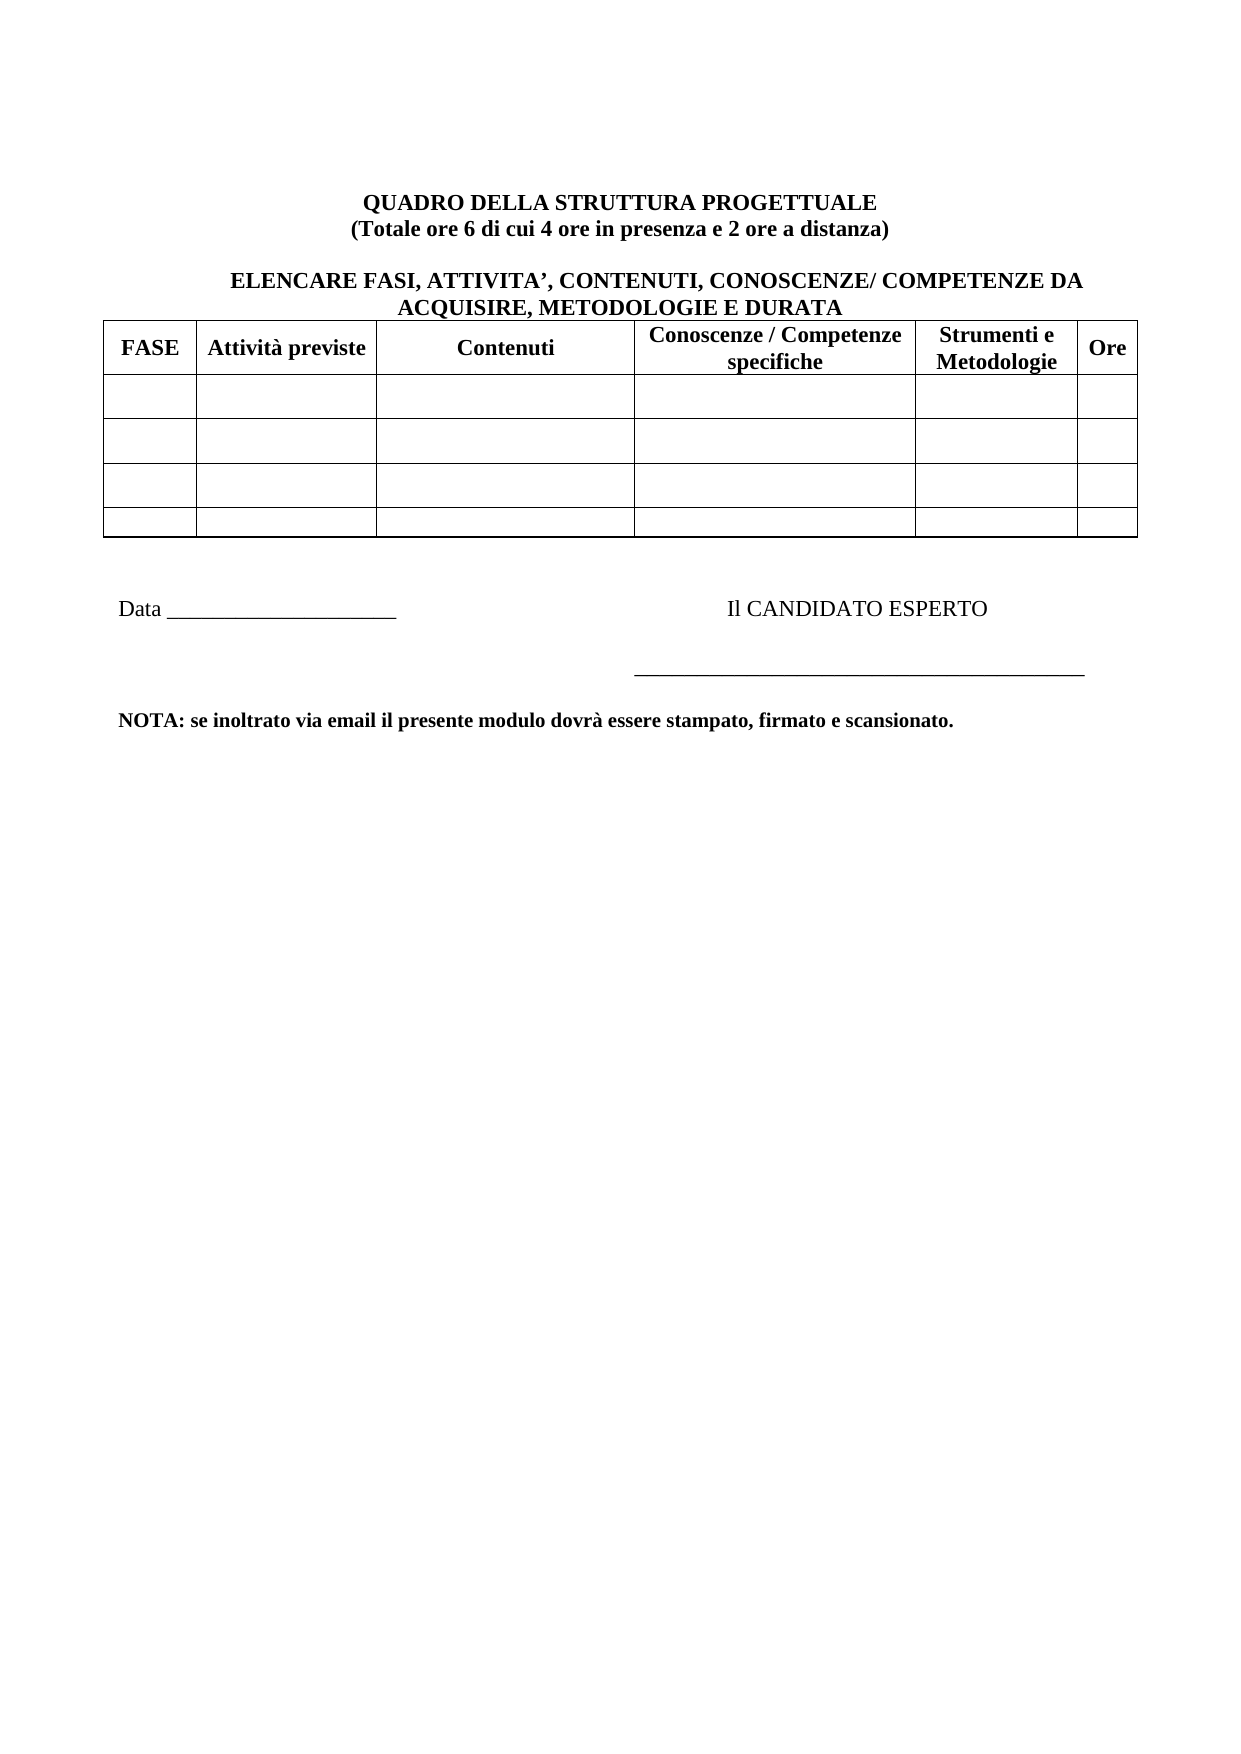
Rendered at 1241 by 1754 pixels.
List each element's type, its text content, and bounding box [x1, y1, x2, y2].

table_cell [377, 419, 634, 462]
table_cell [104, 508, 196, 536]
table_cell [635, 464, 915, 507]
table_cell [197, 464, 376, 507]
table_cell [916, 508, 1077, 536]
table_cell [635, 508, 915, 536]
table_header Strumenti e Metodologie [916, 321, 1077, 374]
table_cell [916, 419, 1077, 462]
text QUADRO DELLA STRUTTURA PROGETTUALE [118, 188, 1122, 215]
text Data ____________________ Il CANDIDATO ESPERTO [118, 595, 1122, 621]
table_cell [377, 464, 634, 507]
table_cell [916, 375, 1077, 418]
table_cell [197, 419, 376, 462]
table_header Ore [1078, 321, 1137, 374]
table_cell [916, 464, 1077, 507]
table_header Contenuti [377, 321, 634, 374]
text (Totale ore 6 di cui 4 ore in presenza e 2 ore a distanza) [118, 215, 1122, 241]
table_cell [635, 419, 915, 462]
table_cell [377, 375, 634, 418]
table_cell [377, 508, 634, 536]
table_header Conoscenze / Competenze specifiche [635, 321, 915, 374]
table_cell [104, 464, 196, 507]
table_header FASE [104, 321, 196, 374]
table_cell [197, 508, 376, 536]
table_cell [104, 375, 196, 418]
table_cell [1078, 464, 1137, 507]
table_cell [1078, 375, 1137, 418]
text ELENCARE FASI, ATTIVITA’, CONTENUTI, CONOSCENZE/ COMPETENZE DA ACQUISIRE, METODOLOGIE E DURATA [118, 268, 1122, 320]
table_cell [104, 419, 196, 462]
table_header Attività previste [197, 321, 376, 374]
table_cell [197, 375, 376, 418]
text ____________________________________ [487, 650, 1122, 679]
text NOTA: se inoltrato via email il presente modulo dovrà essere stampato, firmato e scansionato. [118, 707, 1122, 760]
table_cell [1078, 419, 1137, 462]
table_cell [635, 375, 915, 418]
table_cell [1078, 508, 1137, 536]
